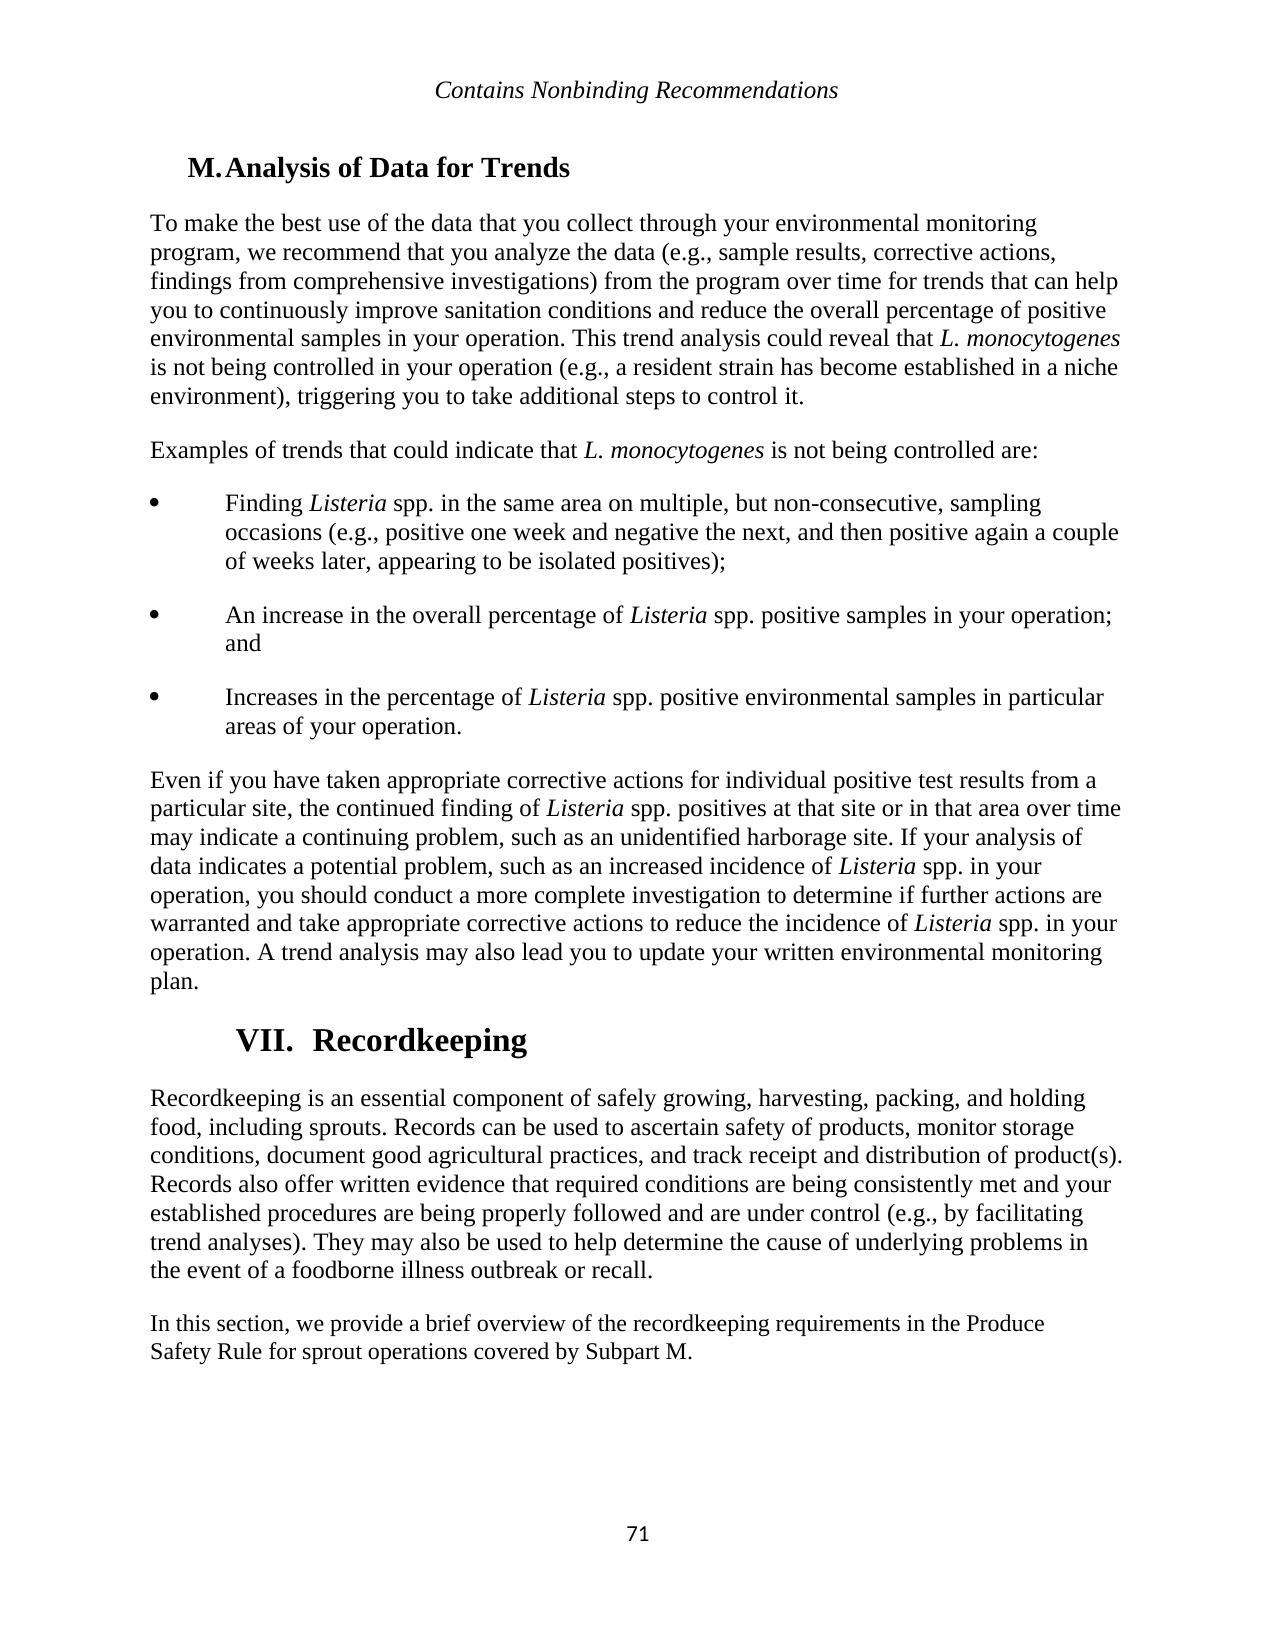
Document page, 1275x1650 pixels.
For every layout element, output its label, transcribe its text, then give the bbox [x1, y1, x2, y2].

text Even if you have taken appropriate corrective actions for individual positive test results from a particular site, the continued finding of Listeria spp. positives at that site or in that area over time may indicate a continuing problem, such as an unidentified harborage site. If your analysis of data indicates a potential problem, such as an increased incidence of Listeria spp. in your operation, you should conduct a more complete investigation to determine if further actions are warranted and take appropriate corrective actions to reduce the incidence of Listeria spp. in your operation. A trend analysis may also lead you to update your written environmental monitoring plan. [150, 765, 1125, 995]
text To make the best use of the data that you collect through your environmental monitoring program, we recommend that you analyze the data (e.g., sample results, corrective actions, findings from comprehensive investigations) from the program over time for trends that can help you to continuously improve sanitation conditions and reduce the overall percentage of positive environmental samples in your operation. This trend analysis could reveal that L. monocytogenes is not being controlled in your operation (e.g., a resident strain has become established in a niche environment), triggering you to take additional steps to control it. [150, 208, 1125, 410]
text Analysis of Data for Trends [187, 150, 1125, 183]
text Recordkeeping is an essential component of safely growing, harvesting, packing, and holding food, including sprouts. Records can be used to ascertain safety of products, monitor storage conditions, document good agricultural practices, and track receipt and distribution of product(s). Records also offer written evidence that required conditions are being consistently met and your established procedures are being properly followed and are under control (e.g., by facilitating trend analyses). They may also be used to help determine the cause of underlying problems in the event of a foodborne illness outbreak or recall. [150, 1083, 1125, 1284]
text Recordkeeping [294, 1020, 1125, 1058]
text In this section, we provide a brief overview of the recordkeeping requirements in the Produce Safety Rule for sprout operations covered by Subpart M. [150, 1309, 1107, 1364]
text Increases in the percentage of Listeria spp. positive environmental samples in particular areas of your operation. [150, 682, 1125, 740]
text An increase in the overall percentage of Listeria spp. positive samples in your operation; and [150, 600, 1125, 657]
text Examples of trends that could indicate that L. monocytogenes is not being controlled are: [150, 435, 1125, 463]
text Finding Listeria spp. in the same area on multiple, but non-consecutive, sampling occasions (e.g., positive one week and negative the next, and then positive again a couple of weeks later, appearing to be isolated positives); [150, 488, 1125, 575]
